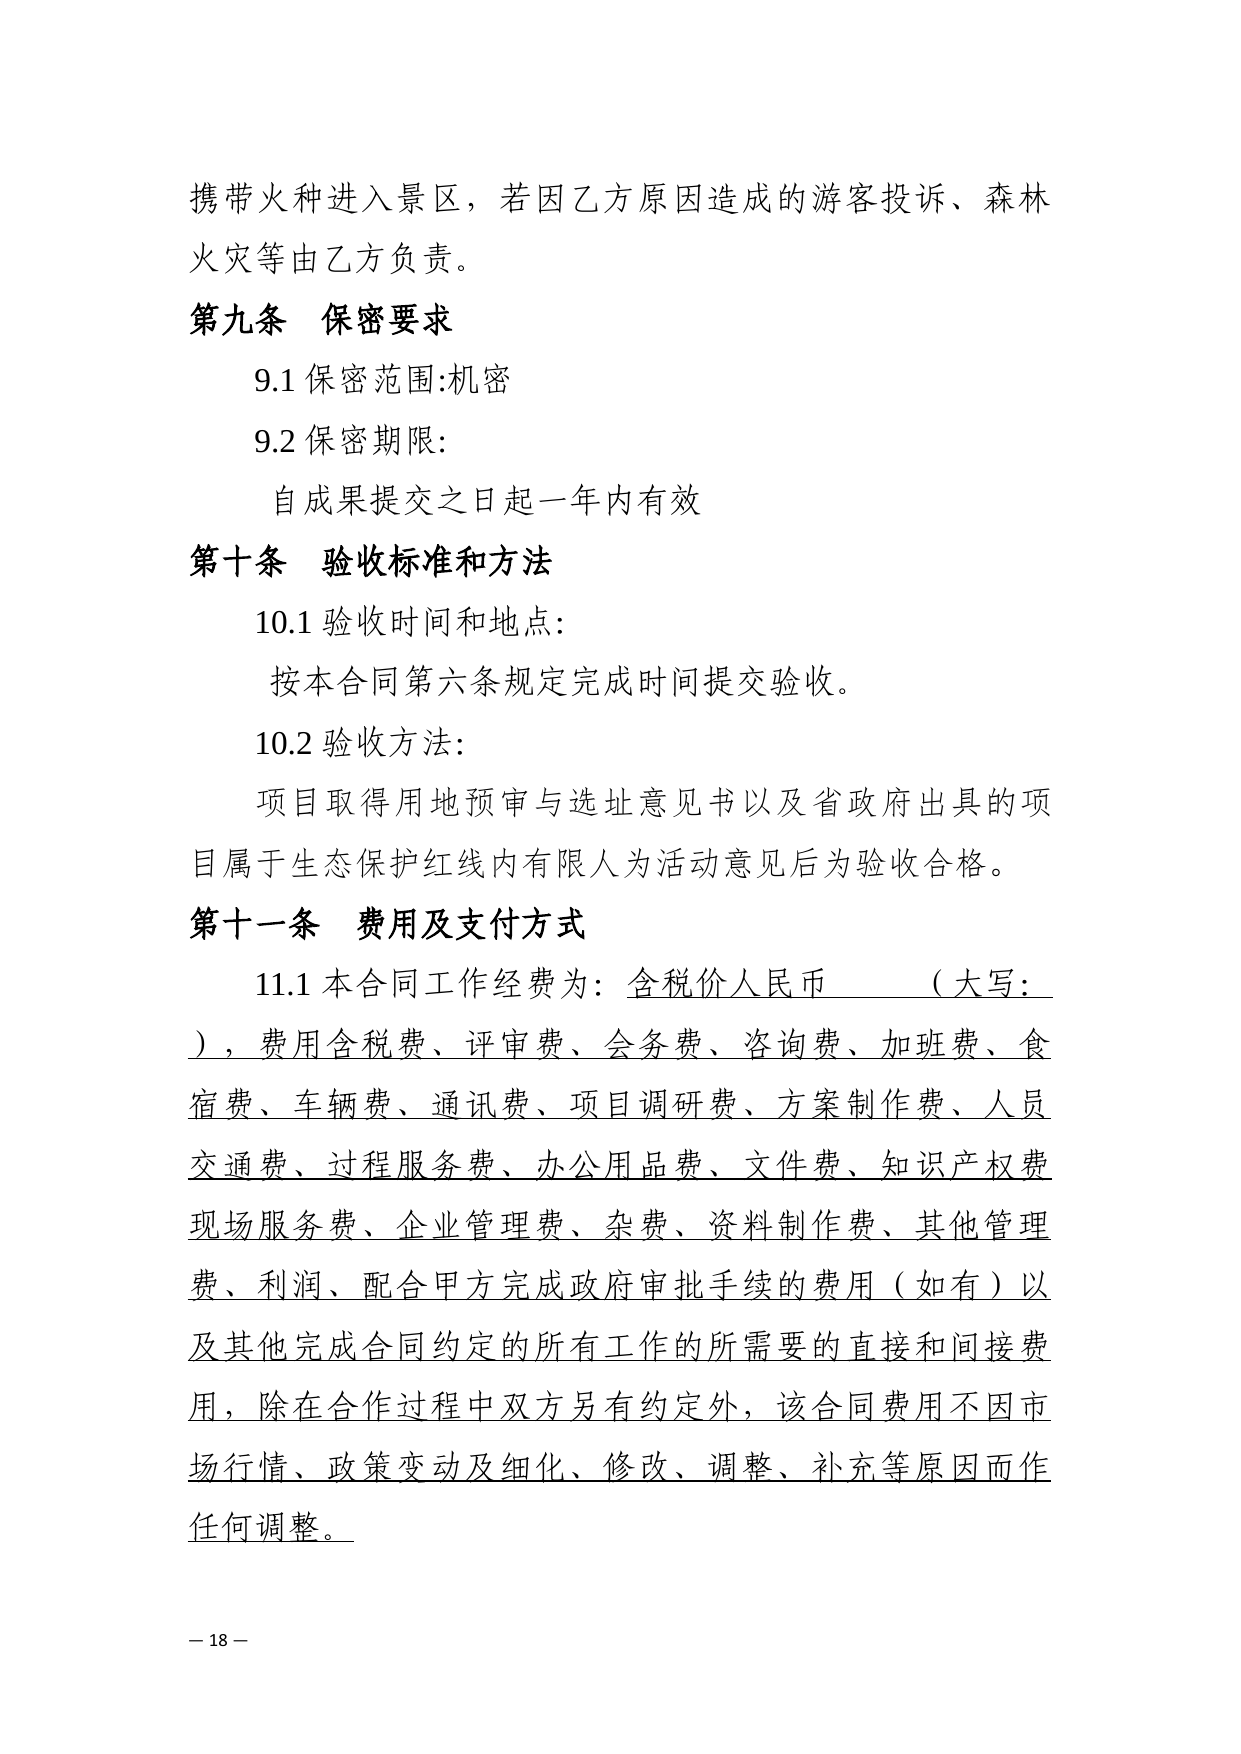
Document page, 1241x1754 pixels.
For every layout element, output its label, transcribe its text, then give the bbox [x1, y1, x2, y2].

text 10.2 验收方法： [187, 706, 1053, 766]
text 11.1 本合同工作经费为：含税价人民币 （大写： ），费用含税费、评审费、会务费、咨询费、加班费、食宿费、车辆费、通讯费、项目调研费、方案制作费、人员交通费、过程服务费、办公用品费、文件费、知识产权费、现场服务费、企业管理费、杂费、资料制作费、其他管理费、利润、配合甲方完成政府审批手续的费用（如有）以及其他完成合同约定的所有工作的所需要的直接和间接费用，除在合作过程中双方另有约定外，该合同费用不因市场行情、政策变动及细化、修改、调整、补充等原因而作任何调整。 [187, 947, 1053, 1552]
text 按本合同第六条规定完成时间提交验收。 [187, 645, 1053, 706]
text 10.1 验收时间和地点： [187, 585, 1053, 645]
text 第九条 保密要求 [187, 283, 1053, 343]
text 自成果提交之日起一年内有效 [187, 464, 1053, 524]
text 第十条 验收标准和方法 [187, 524, 1053, 585]
text 9.1 保密范围:机密 [187, 343, 1053, 404]
text 9.2 保密期限: [187, 404, 1053, 464]
text 第十一条 费用及支付方式 [187, 887, 1053, 947]
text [187, 162, 1053, 283]
text 项目取得用地预审与选址意见书以及省政府出具的项目属于生态保护红线内有限人为活动意见后为验收合格。 [187, 766, 1053, 887]
